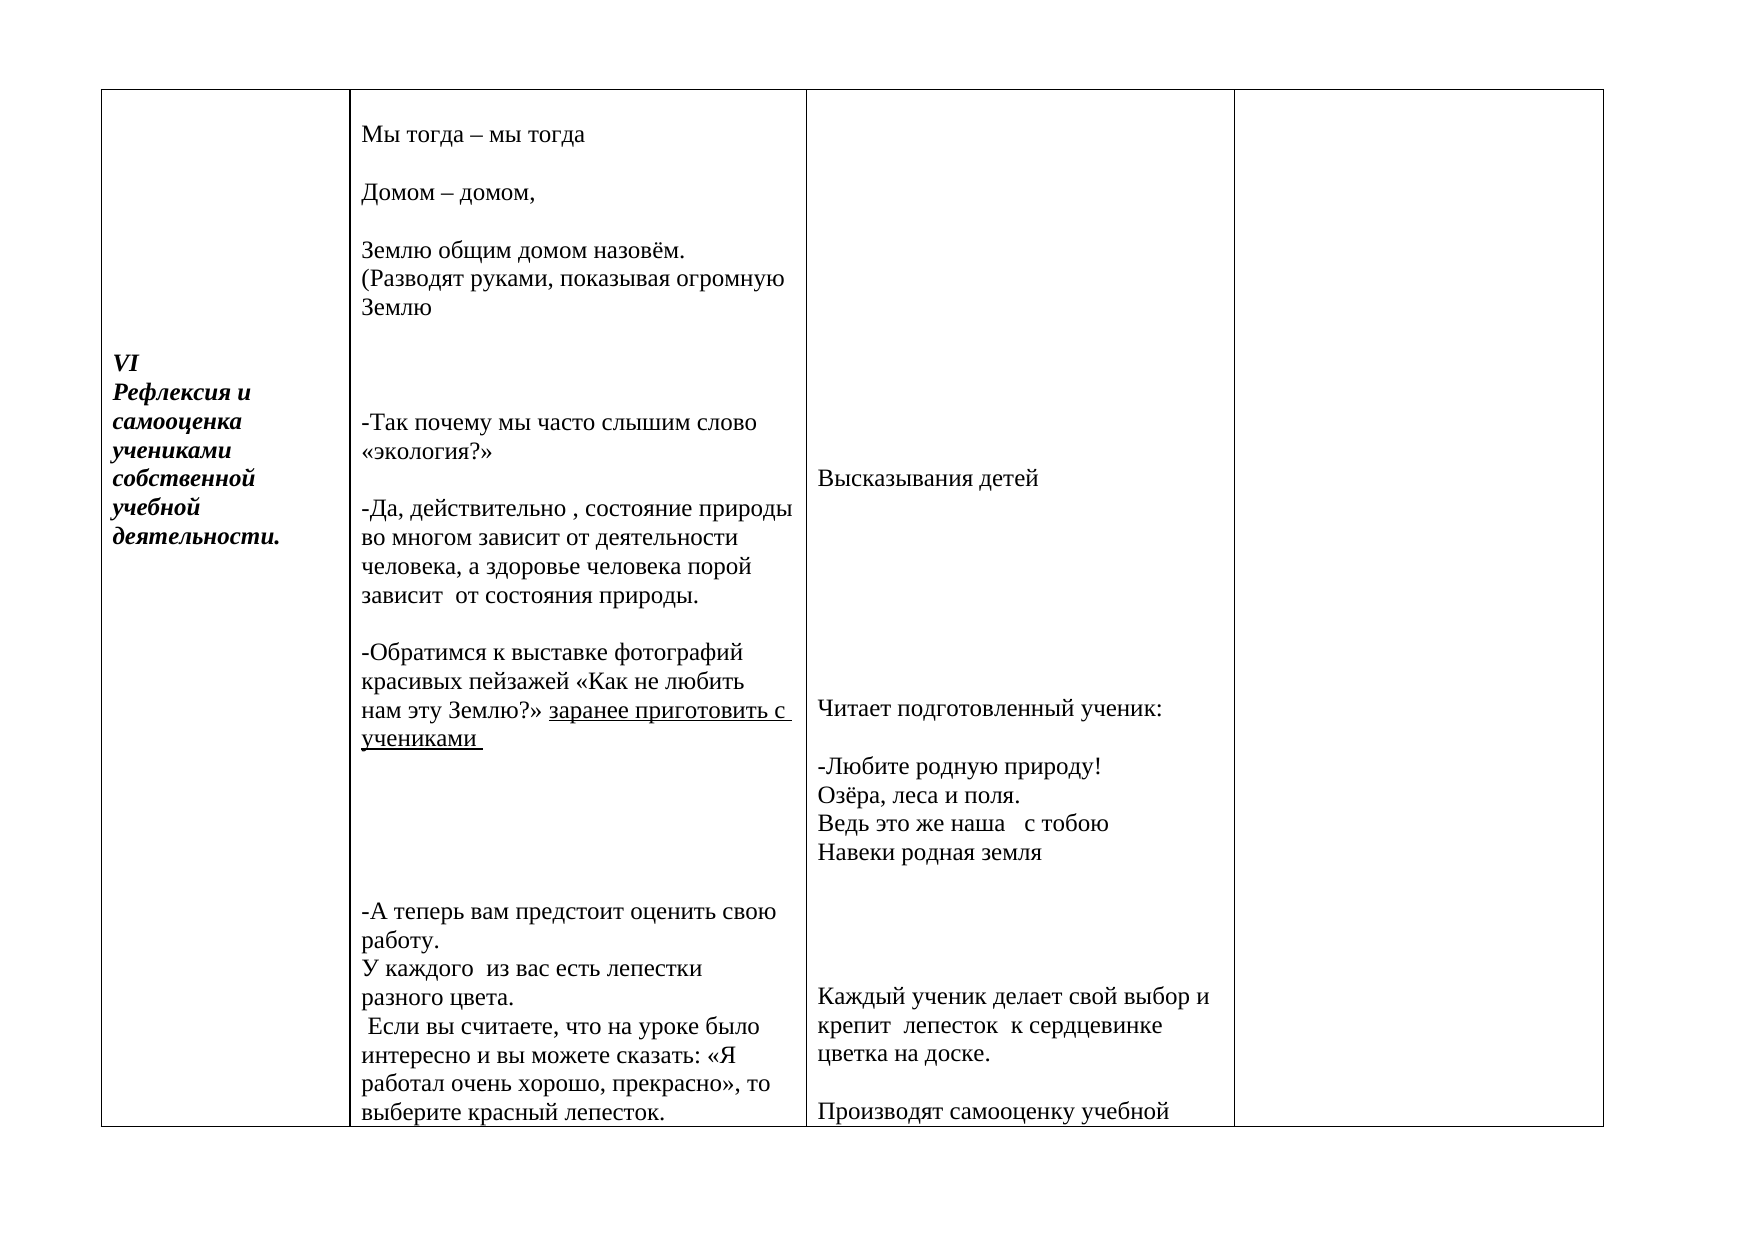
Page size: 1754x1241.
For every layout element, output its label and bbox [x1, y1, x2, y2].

table_cell [1235, 90, 1603, 1126]
table_cell [102, 90, 349, 1126]
table_cell [351, 90, 806, 1126]
table_cell [807, 90, 1234, 1126]
